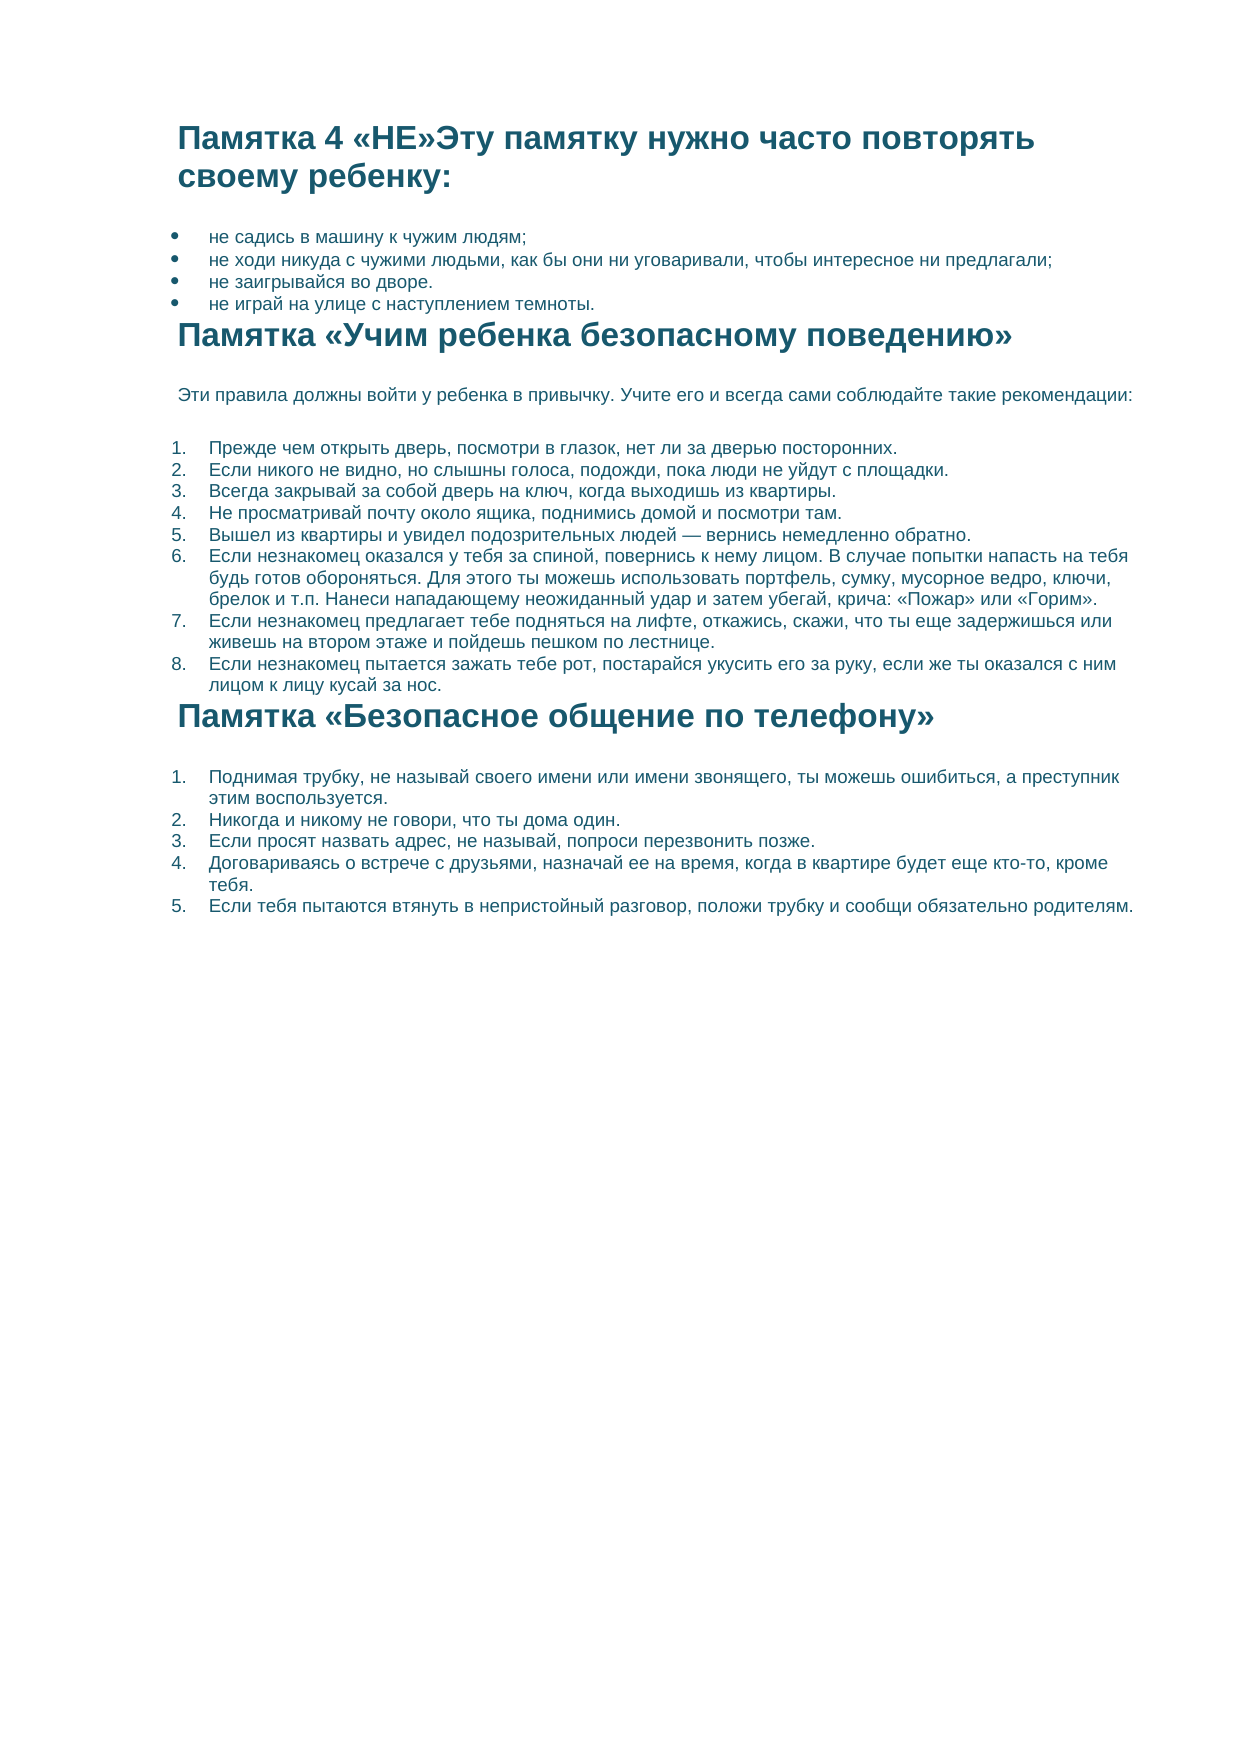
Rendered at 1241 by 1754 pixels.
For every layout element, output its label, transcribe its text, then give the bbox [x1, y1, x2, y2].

list Вышел из квартиры и увидел подозрительных людей — вернись немедленно обратно. [171, 523, 1152, 545]
text Эти правила должны войти у ребенка в привычку. Учите его и всегда сами соблюдайте такие рекомендации: [177, 384, 1152, 406]
list Если незнакомец предлагает тебе подняться на лифте, откажись, скажи, что ты еще задержишься или живешь на втором этаже и пойдешь пешком по лестнице. [171, 609, 1152, 653]
list Если просят назвать адрес, не называй, попроси перезвонить позже. [171, 830, 1152, 852]
list Всегда закрывай за собой дверь на ключ, когда выходишь из квартиры. [171, 480, 1152, 502]
text Памятка «Безопасное общение по телефону» [177, 696, 1152, 734]
list не ходи никуда с чужими людьми, как бы они ни уговаривали, чтобы интересное ни предлагали; [171, 248, 1152, 270]
text Памятка «Учим ребенка безопасному поведению» [177, 314, 1152, 353]
list Прежде чем открыть дверь, посмотри в глазок, нет ли за дверью посторонних. [171, 437, 1152, 459]
list Не просматривай почту около ящика, поднимись домой и посмотри там. [171, 502, 1152, 523]
list Если незнакомец оказался у тебя за спиной, повернись к нему лицом. В случае попытки напасть на тебя будь готов обороняться. Для этого ты можешь использовать портфель, сумку, мусорное ведро, ключи, брелок и т.п. Нанеси нападающему неожиданный удар и затем убегай, крича: «Пожар» или «Горим». [171, 545, 1152, 609]
text Памятка 4 «НЕ»Эту памятку нужно часто повторять своему ребенку: [177, 118, 1152, 195]
list Если незнакомец пытается зажать тебе рот, постарайся укусить его за руку, если же ты оказался с ним лицом к лицу кусай за нос. [171, 653, 1152, 696]
list Поднимая трубку, не называй своего имени или имени звонящего, ты можешь ошибиться, а преступник этим воспользуется. [171, 766, 1152, 809]
list не садись в машину к чужим людям; [171, 226, 1152, 248]
list не играй на улице с наступлением темноты. [171, 292, 1152, 314]
list Договариваясь о встрече с друзьями, назначай ее на время, когда в квартире будет еще кто-то, кроме тебя. [171, 852, 1152, 895]
list не заигрывайся во дворе. [171, 270, 1152, 292]
list Никогда и никому не говори, что ты дома один. [171, 809, 1152, 830]
list Если никого не видно, но слышны голоса, подожди, пока люди не уйдут с площадки. [171, 459, 1152, 480]
list Если тебя пытаются втянуть в непристойный разговор, положи трубку и сообщи обязательно родителям. [171, 895, 1152, 916]
